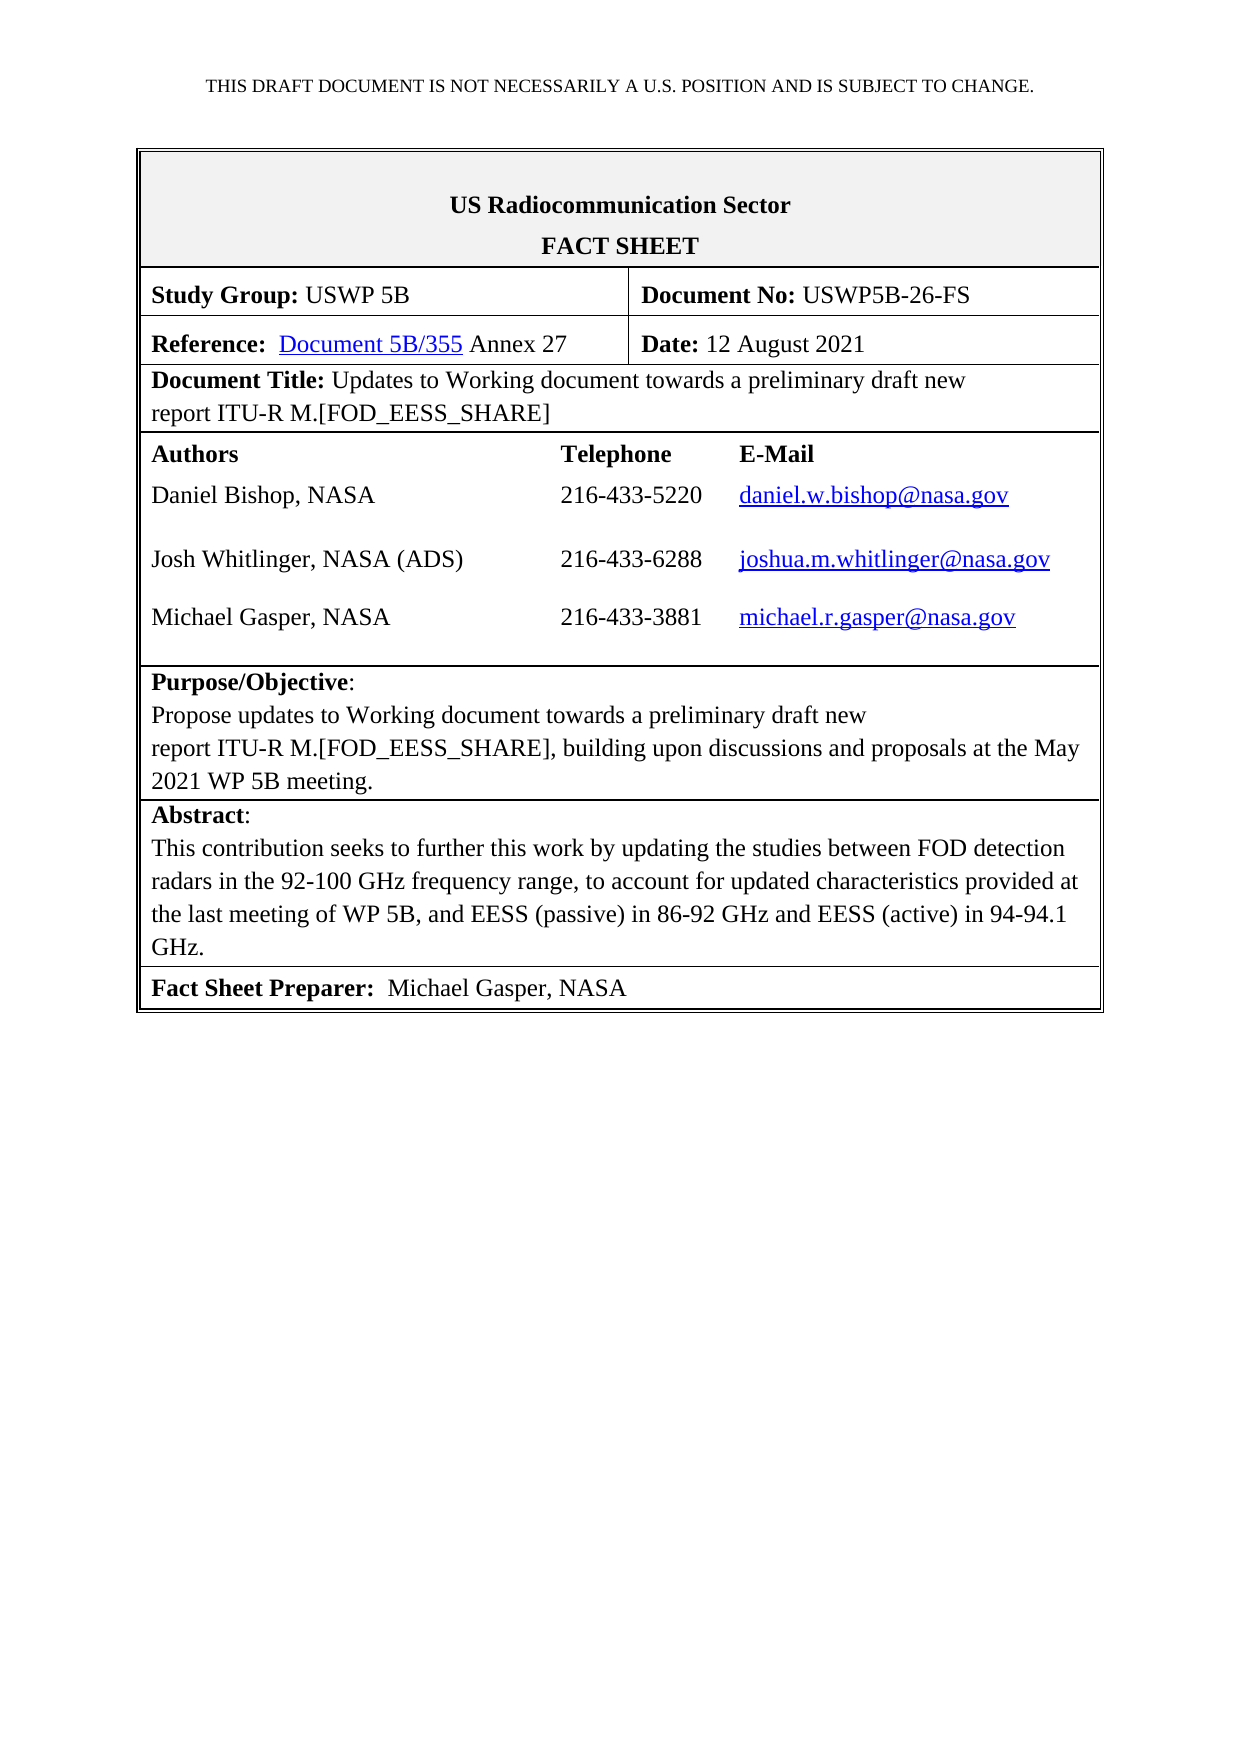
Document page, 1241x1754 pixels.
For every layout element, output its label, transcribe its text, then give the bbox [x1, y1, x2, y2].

table_cell Date: 12 August 2021 [629, 315, 1100, 364]
table_cell daniel.w.bishop@nasa.gov joshua.m.whitlinger@nasa.gov michael.r.gasper@nasa.gov [727, 474, 1100, 665]
table_cell Daniel Bishop, NASA Josh Whitlinger, NASA (ADS) Michael Gasper, NASA [141, 474, 548, 665]
table_cell Document No: USWP5B-26-FS [629, 266, 1100, 315]
table_cell Reference: Document 5B/355 Annex 27 [141, 316, 628, 364]
table_cell Authors [141, 433, 548, 474]
table_cell E-Mail [727, 431, 1100, 474]
table_cell Study Group: USWP 5B [141, 268, 628, 315]
table_cell Purpose/Objective: Propose updates to Working document towards a preliminary draft new report ITU-R M.[FOD_EESS_SHARE], building upon discussions and proposals at the May 2021 WP 5B meeting. [141, 665, 1100, 799]
table_cell Fact Sheet Preparer: Michael Gasper, NASA [141, 966, 1100, 1008]
table_cell Abstract: This contribution seeks to further this work by updating the studies between FOD detection radars in the 92-100 GHz frequency range, to account for updated characteristics provided at the last meeting of WP 5B, and EESS (passive) in 86-92 GHz and EESS (active) in 94-94.1 GHz. [141, 799, 1100, 966]
table_cell Document Title: Updates to Working document towards a preliminary draft new report ITU-R M.[FOD_EESS_SHARE] [141, 364, 1100, 431]
table_cell 216-433-5220 216-433-6288 216-433-3881 [548, 474, 727, 665]
table_cell Telephone [548, 433, 727, 474]
table_header US Radiocommunication Sector FACT SHEET [141, 152, 1100, 266]
